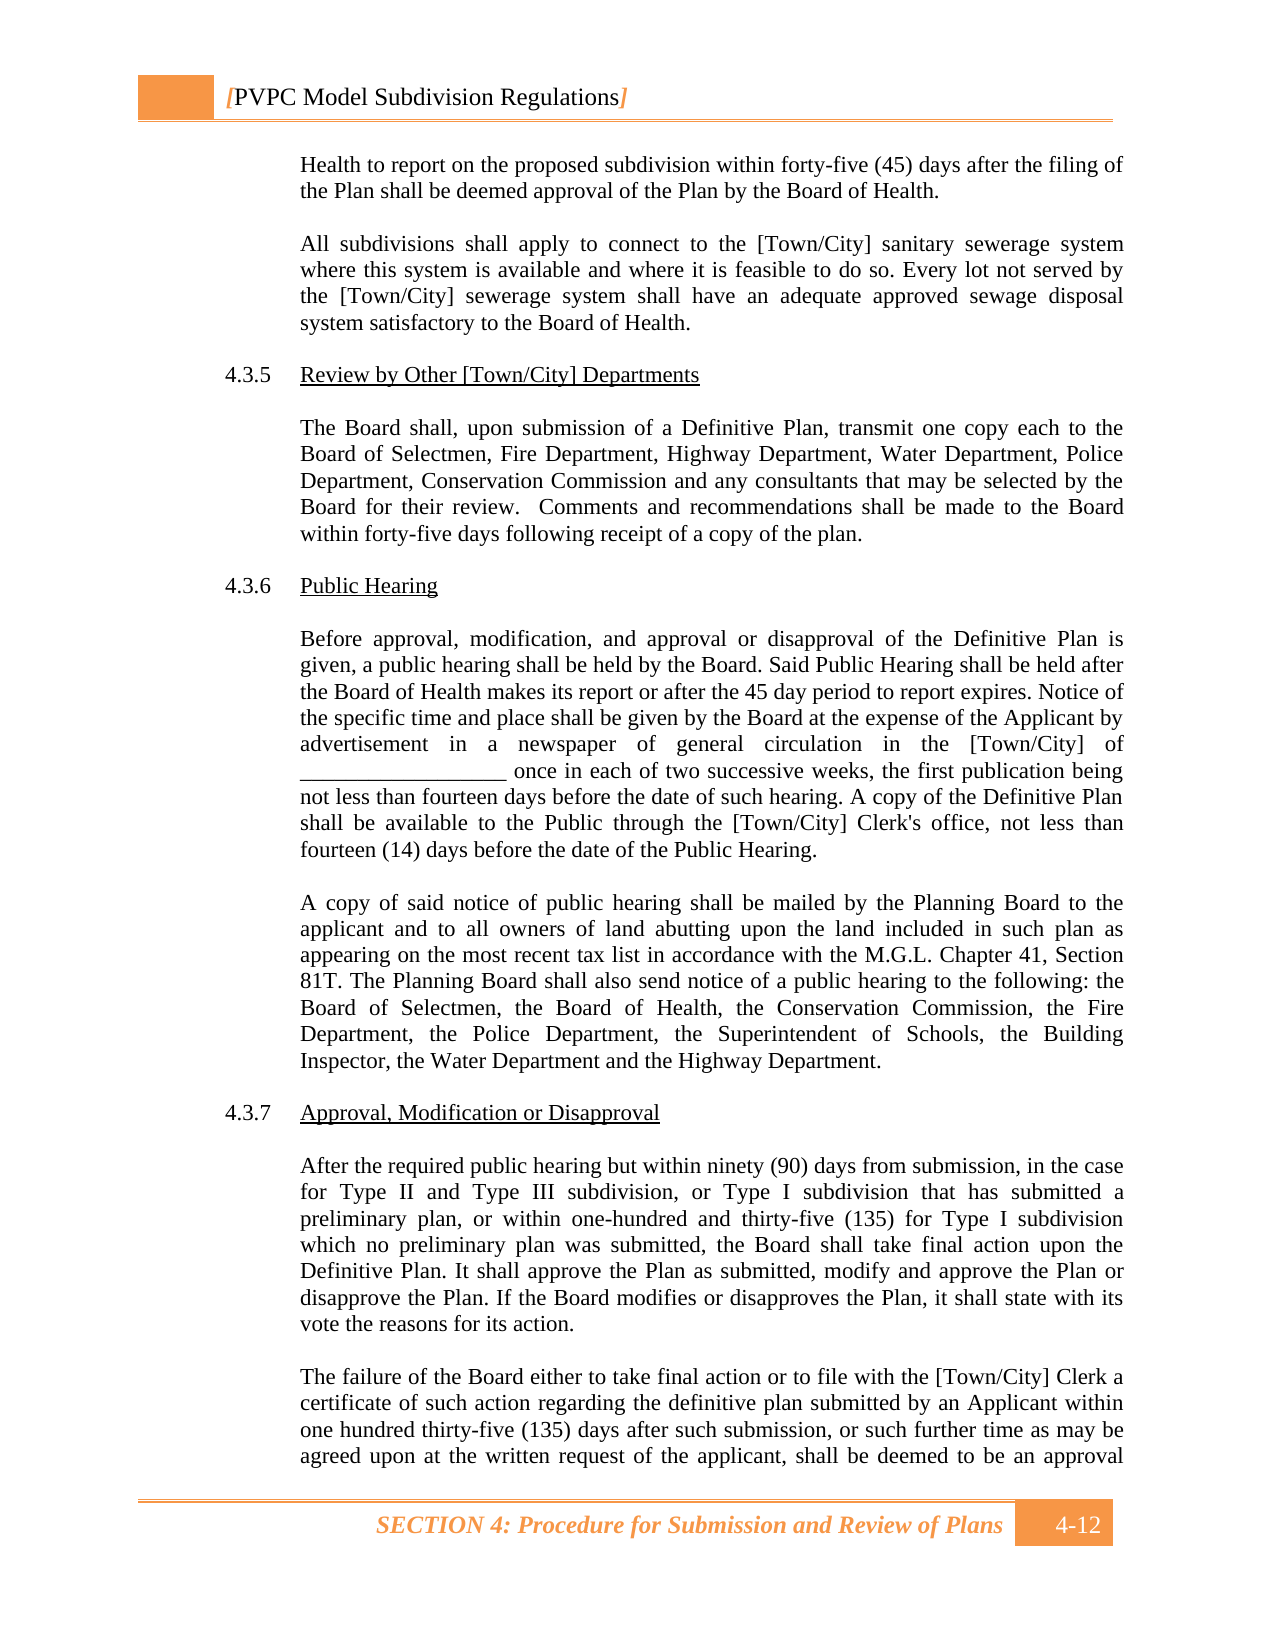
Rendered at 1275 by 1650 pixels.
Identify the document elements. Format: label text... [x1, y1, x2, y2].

text After the required public hearing but within ninety (90) days from submission, in the case for Type II and Type III subdivision, or Type I subdivision that has submitted a preliminary plan, or within one-hundred and thirty-five (135) for Type I subdivision which no preliminary plan was submitted, the Board shall take final action upon the Definitive Plan. It shall approve the Plan as submitted, modify and approve the Plan or disapprove the Plan. If the Board modifies or disapproves the Plan, it shall state with its vote the reasons for its action. [300, 1152, 1125, 1337]
text The Board shall, upon submission of a Definitive Plan, transmit one copy each to the Board of Selectmen, Fire Department, Highway Department, Water Department, Police Department, Conservation Commission and any consultants that may be selected by the Board for their review. Comments and recommendations shall be made to the Board within forty-five days following receipt of a copy of the plan. [300, 414, 1125, 546]
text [300, 1363, 1125, 1468]
text Before approval, modification, and approval or disapproval of the Definitive Plan is given, a public hearing shall be held by the Board. Said Public Hearing shall be held after the Board of Health makes its report or after the 45 day period to report expires. Notice of the specific time and place shall be given by the Board at the expense of the Applicant by advertisement in a newspaper of general circulation in the [Town/City] of __________________ once in each of two successive weeks, the first publication being not less than fourteen days before the date of such hearing. A copy of the Definitive Plan shall be available to the Public through the [Town/City] Clerk's office, not less than fourteen (14) days before the date of the Public Hearing. [300, 625, 1125, 862]
text 4.3.6 Public Hearing [225, 572, 1125, 599]
text All subdivisions shall apply to connect to the [Town/City] sanitary sewerage system where this system is available and where it is feasible to do so. Every lot not served by the [Town/City] sewerage system shall have an adequate approved sewage disposal system satisfactory to the Board of Health. [300, 230, 1125, 335]
text 4.3.5 Review by Other [Town/City] Departments [225, 361, 1125, 388]
text 4.3.7 Approval, Modification or Disapproval [225, 1099, 1125, 1126]
text A copy of said notice of public hearing shall be mailed by the Planning Board to the applicant and to all owners of land abutting upon the land included in such plan as appearing on the most recent tax list in accordance with the M.G.L. Chapter 41, Section 81T. The Planning Board shall also send notice of a public hearing to the following: the Board of Selectmen, the Board of Health, the Conservation Commission, the Fire Department, the Police Department, the Superintendent of Schools, the Building Inspector, the Water Department and the Highway Department. [300, 888, 1125, 1073]
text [300, 151, 1125, 203]
